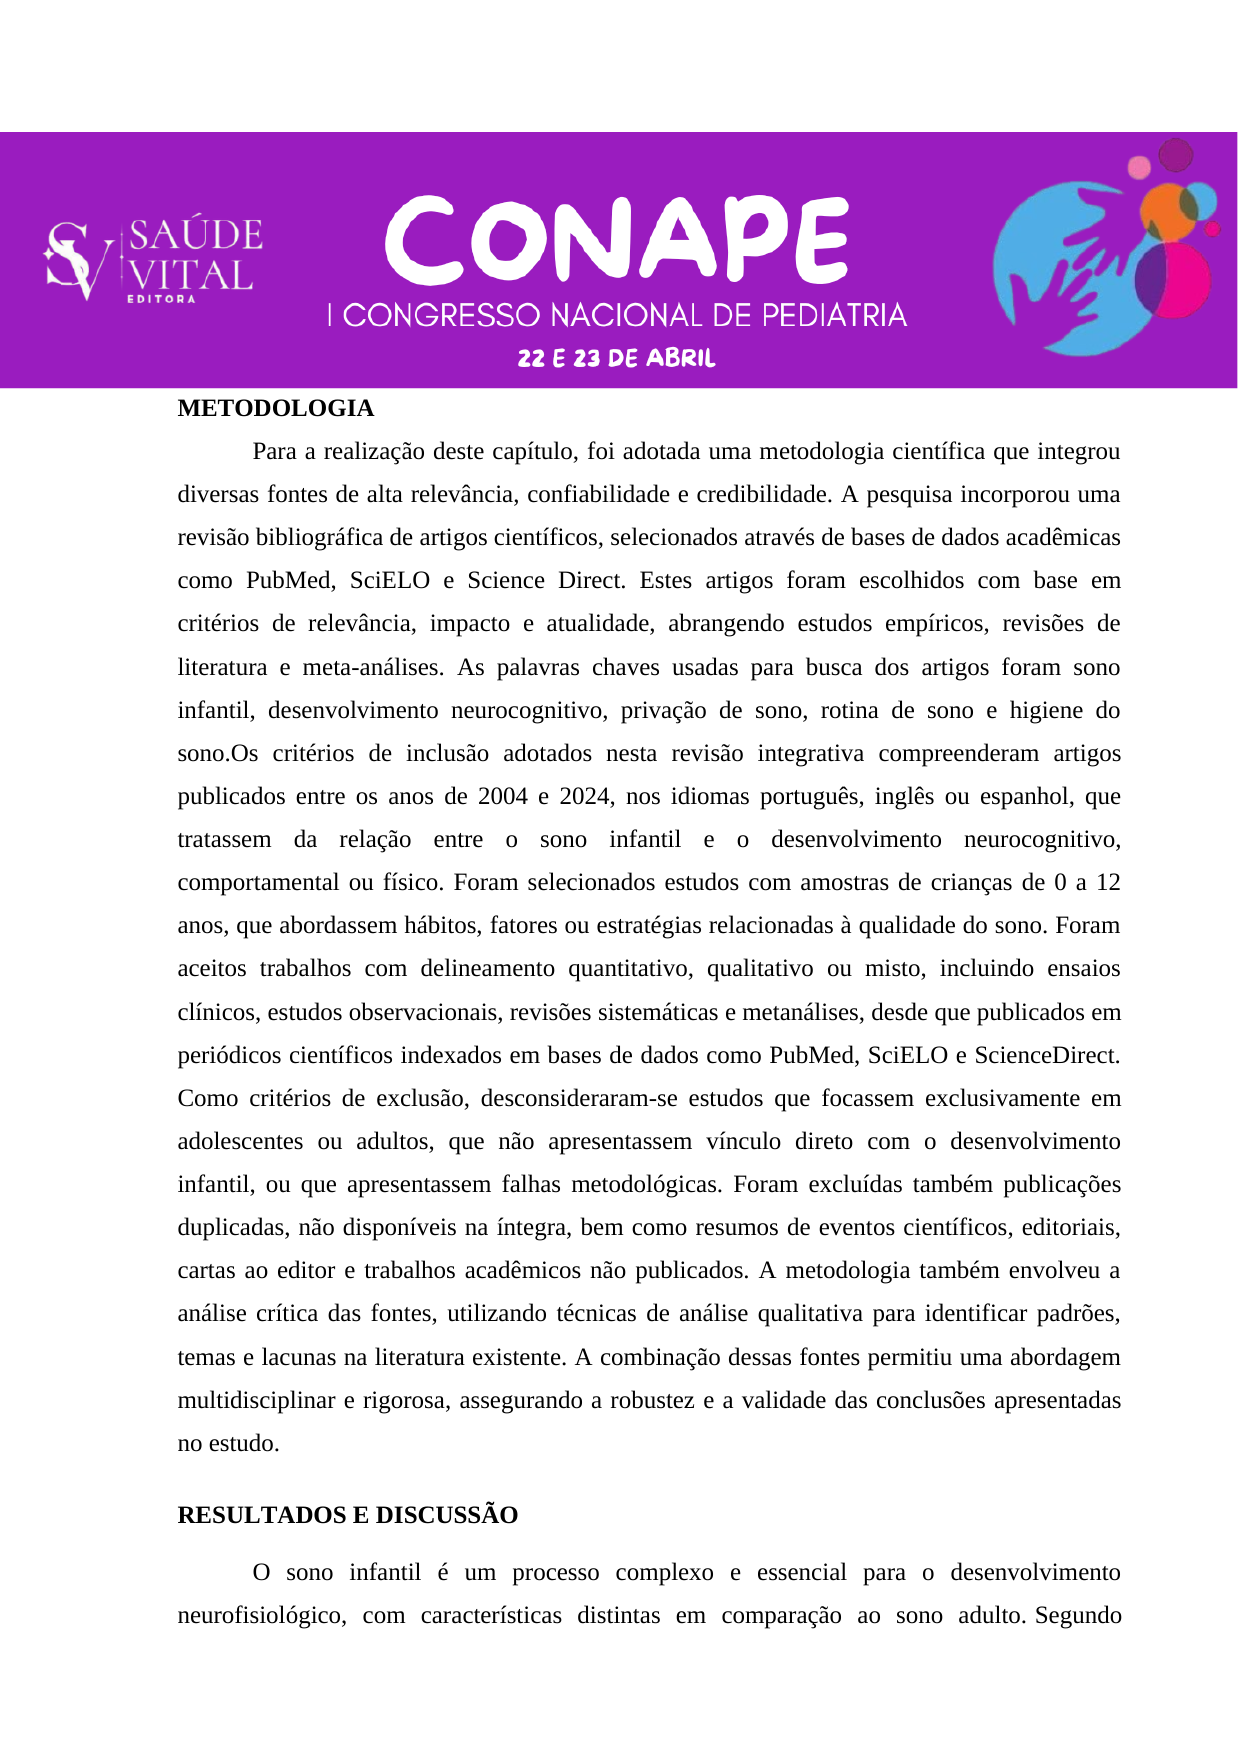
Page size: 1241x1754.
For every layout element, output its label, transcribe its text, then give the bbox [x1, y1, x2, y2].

text METODOLOGIA [177, 393, 1122, 422]
text Para a realização deste capítulo, foi adotada uma metodologia científica que integrou diversas fontes de alta relevância, confiabilidade e credibilidade. A pesquisa incorporou uma revisão bibliográfica de artigos científicos, selecionados através de bases de dados acadêmicas como PubMed, SciELO e Science Direct. Estes artigos foram escolhidos com base em critérios de relevância, impacto e atualidade, abrangendo estudos empíricos, revisões de literatura e meta-análises. As palavras chaves usadas para busca dos artigos foram sono infantil, desenvolvimento neurocognitivo, privação de sono, rotina de sono e higiene do sono.Os critérios de inclusão adotados nesta revisão integrativa compreenderam artigos publicados entre os anos de 2004 e 2024, nos idiomas português, inglês ou espanhol, que tratassem da relação entre o sono infantil e o desenvolvimento neurocognitivo, comportamental ou físico. Foram selecionados estudos com amostras de crianças de 0 a 12 anos, que abordassem hábitos, fatores ou estratégias relacionadas à qualidade do sono. Foram aceitos trabalhos com delineamento quantitativo, qualitativo ou misto, incluindo ensaios clínicos, estudos observacionais, revisões sistemáticas e metanálises, desde que publicados em periódicos científicos indexados em bases de dados como PubMed, SciELO e ScienceDirect. Como critérios de exclusão, desconsideraram-se estudos que focassem exclusivamente em adolescentes ou adultos, que não apresentassem vínculo direto com o desenvolvimento infantil, ou que apresentassem falhas metodológicas. Foram excluídas também publicações duplicadas, não disponíveis na íntegra, bem como resumos de eventos científicos, editoriais, cartas ao editor e trabalhos acadêmicos não publicados. A metodologia também envolveu a análise crítica das fontes, utilizando técnicas de análise qualitativa para identificar padrões, temas e lacunas na literatura existente. A combinação dessas fontes permitiu uma abordagem multidisciplinar e rigorosa, assegurando a robustez e a validade das conclusões apresentadas no estudo. [177, 436, 1122, 1457]
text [177, 1557, 1122, 1629]
picture [0, 132, 1238, 1754]
text RESULTADOS E DISCUSSÃO [177, 1500, 1122, 1528]
